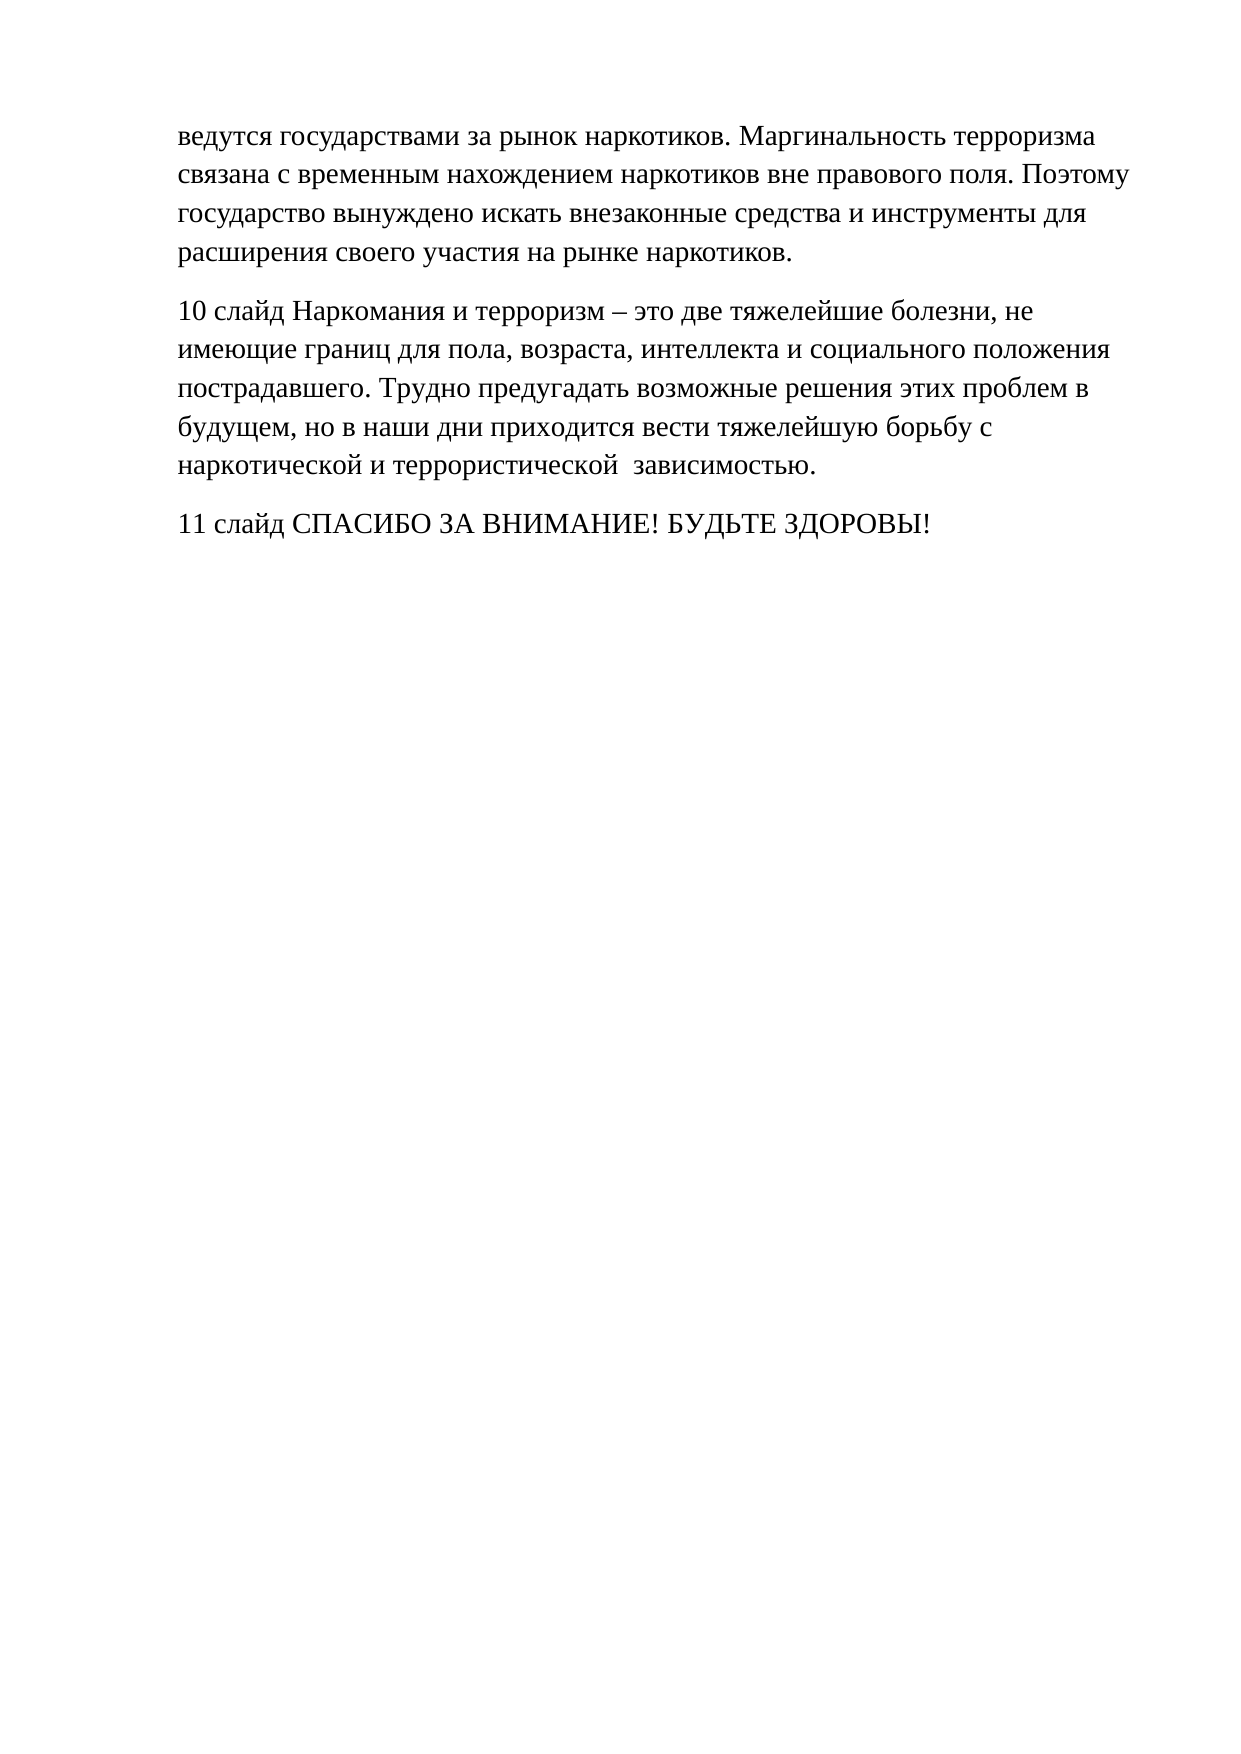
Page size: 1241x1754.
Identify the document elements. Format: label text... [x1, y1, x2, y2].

text 11 слайд СПАСИБО ЗА ВНИМАНИЕ! БУДЬТЕ ЗДОРОВЫ! [177, 507, 1152, 540]
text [177, 118, 1152, 267]
text 10 слайд Наркомания и терроризм – это две тяжелейшие болезни, не имеющие границ для пола, возраста, интеллекта и социального положения пострадавшего. Трудно предугадать возможные решения этих проблем в будущем, но в наши дни приходится вести тяжелейшую борьбу с наркотической и террористической зависимостью. [177, 293, 1152, 481]
